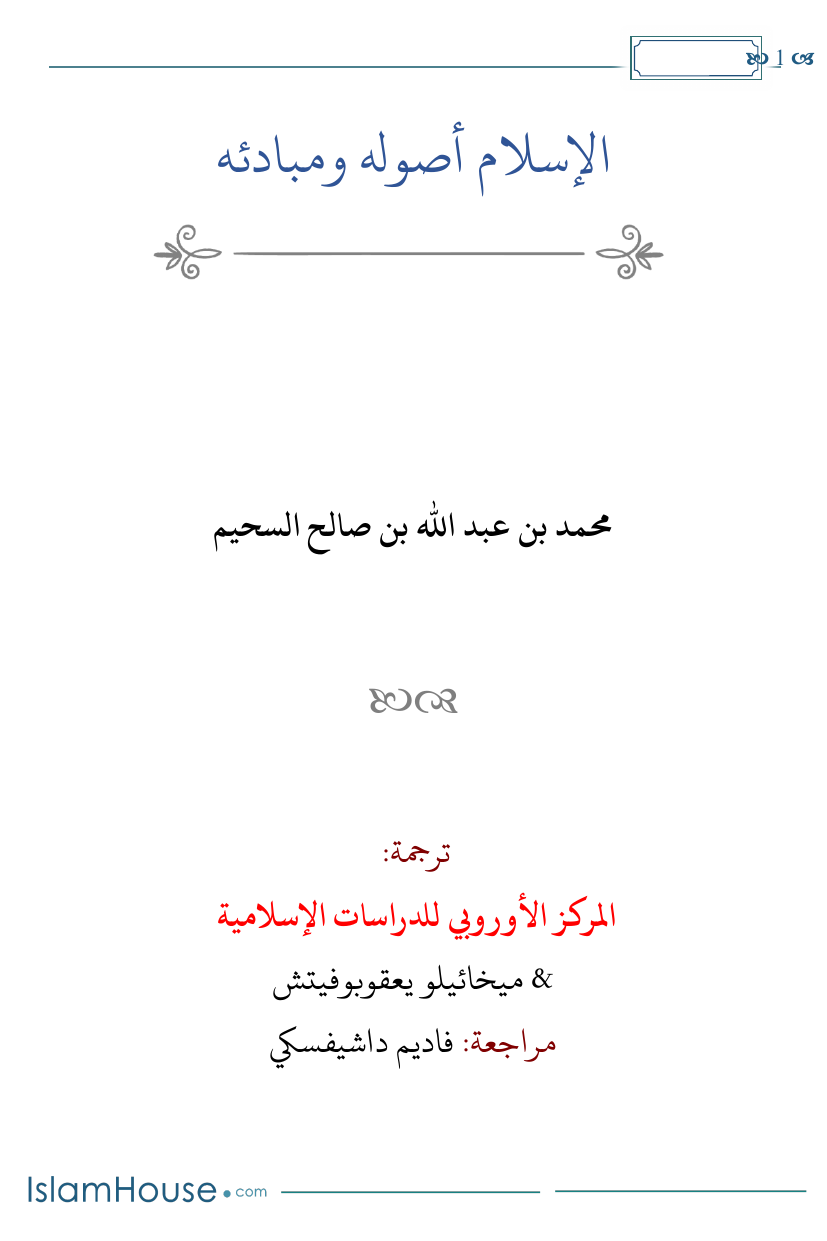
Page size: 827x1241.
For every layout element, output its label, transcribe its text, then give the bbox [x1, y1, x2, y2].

text محمد بن عبد الله بن صالح السحيم [89, 494, 738, 557]
text الإسلام أصوله ومبادئه [89, 107, 738, 206]
text & ميخائيلو يعقوبوفيتش [89, 947, 738, 1010]
picture [548, 1170, 807, 1208]
text مراجعة: فاديم داشيفسكي [89, 1010, 738, 1074]
text ترجمة: [89, 821, 738, 884]
picture [20, 1171, 541, 1209]
text المركز الأوروبي للدراسات الإسلامية [89, 884, 738, 947]
